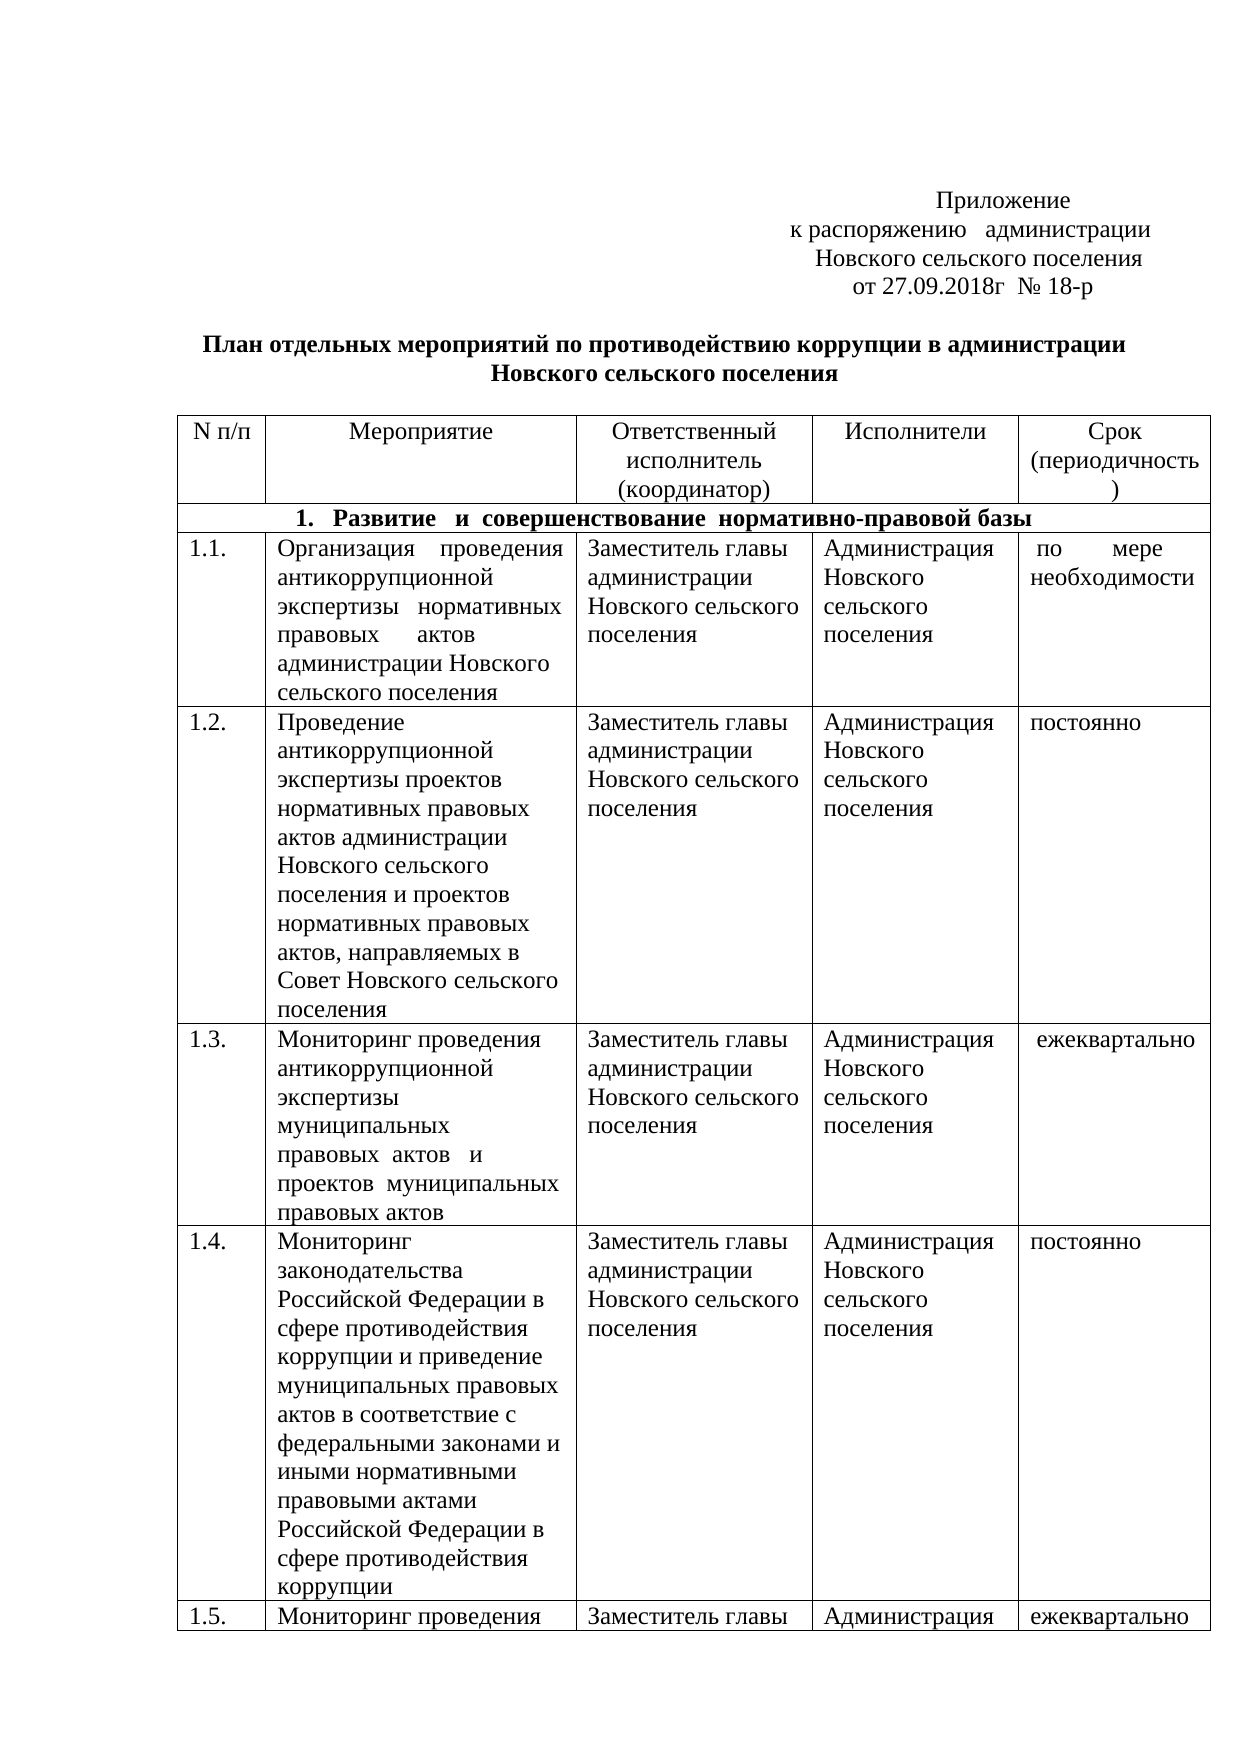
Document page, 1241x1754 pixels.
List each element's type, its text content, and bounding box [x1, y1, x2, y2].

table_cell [266, 1601, 576, 1630]
table_cell Заместитель главы администрации Новского сельского поселения [577, 533, 812, 706]
table_header Ответственный исполнитель (координатор) [577, 416, 812, 502]
table_cell ежеквартально [1019, 1601, 1210, 1630]
table_cell Администрация Новского сельского поселения [813, 1226, 1018, 1600]
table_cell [577, 1601, 812, 1630]
table_cell Организация проведения антикоррупционной экспертизы нормативных правовых актов администрации Новского сельского поселения [266, 533, 576, 706]
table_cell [813, 1601, 1018, 1630]
table_cell Администрация Новского сельского поселения [813, 1024, 1018, 1225]
text Новского сельского поселения [177, 243, 1152, 271]
table_cell Мониторинг проведения антикоррупционной экспертизы муниципальных правовых актов и проектов муниципальных правовых актов [266, 1024, 576, 1225]
table_cell Проведение антикоррупционной экспертизы проектов нормативных правовых актов администрации Новского сельского поселения и проектов нормативных правовых актов, направляемых в Совет Новского сельского поселения [266, 707, 576, 1023]
table_cell Администрация Новского сельского поселения [813, 707, 1018, 1023]
table_header Исполнители [813, 416, 1018, 502]
table_cell постоянно [1019, 707, 1210, 1023]
text от 27.09.2018г № 18-р [177, 271, 1152, 300]
table_cell 1.4. [178, 1226, 265, 1600]
table_header Мероприятие [266, 416, 576, 502]
table_cell Администрация Новского сельского поселения [813, 533, 1018, 706]
table_cell Мониторинг законодательства Российской Федерации в сфере противодействия коррупции и приведение муниципальных правовых актов в соответствие с федеральными законами и иными нормативными правовыми актами Российской Федерации в сфере противодействия коррупции [266, 1226, 576, 1600]
table_cell по мере необходимости [1019, 533, 1210, 706]
text Приложение [177, 185, 1152, 214]
table_cell 1.3. [178, 1024, 265, 1225]
table_cell Заместитель главы администрации Новского сельского поселения [577, 707, 812, 1023]
table_cell 1. Развитие и совершенствование нормативно-правовой базы [178, 504, 1210, 532]
table_cell постоянно [1019, 1226, 1210, 1600]
table_cell ежеквартально [1019, 1024, 1210, 1225]
table_cell 1.5. [178, 1601, 265, 1630]
table_header Срок (периодичность) [1019, 416, 1210, 502]
text к распоряжению администрации [177, 214, 1152, 243]
table_cell Заместитель главы администрации Новского сельского поселения [577, 1226, 812, 1600]
text План отдельных мероприятий по противодействию коррупции в администрации Новского сельского поселения [177, 329, 1152, 386]
table_header N п/п [178, 416, 265, 502]
table_cell Заместитель главы администрации Новского сельского поселения [577, 1024, 812, 1225]
table_cell 1.1. [178, 533, 265, 706]
table_cell 1.2. [178, 707, 265, 1023]
